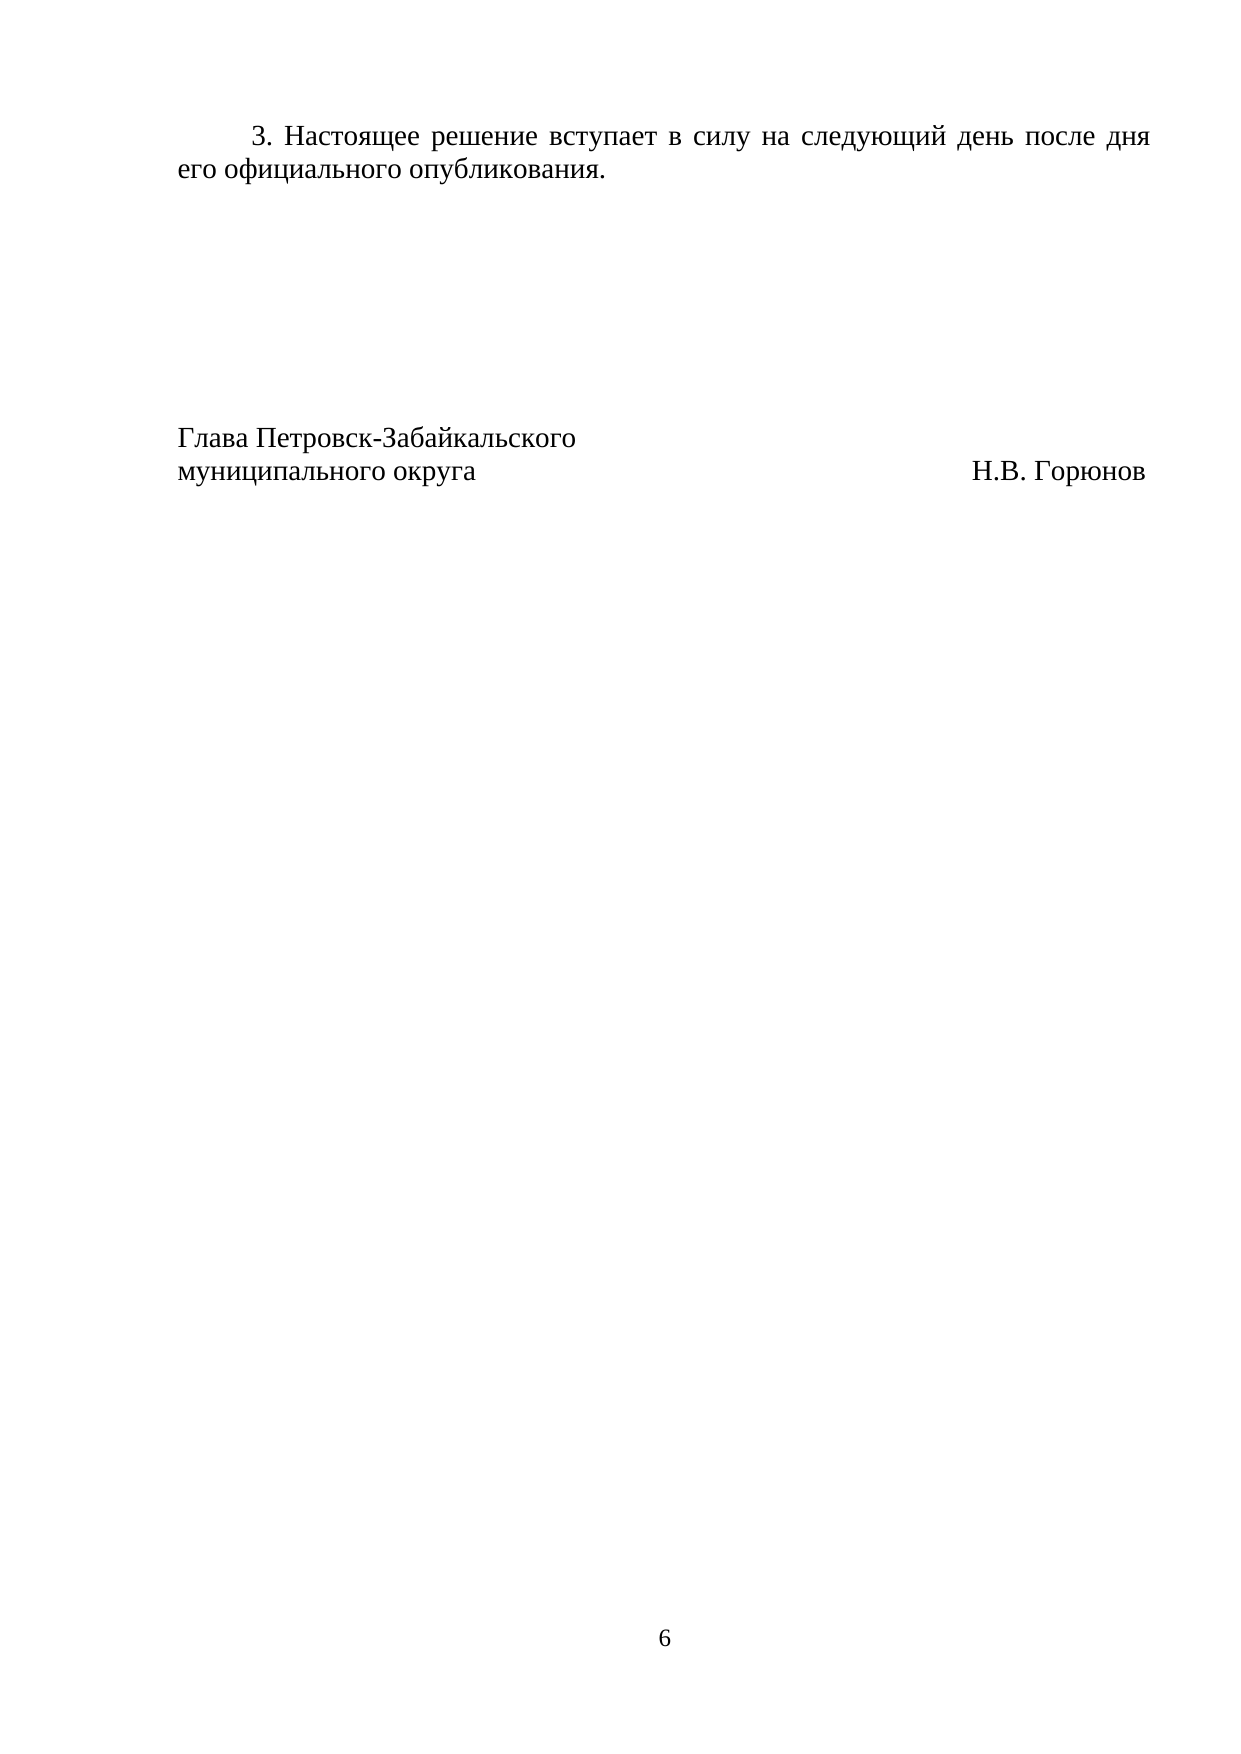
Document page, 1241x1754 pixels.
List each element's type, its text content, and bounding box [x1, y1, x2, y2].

text Глава Петровск-Забайкальского [177, 420, 1152, 453]
text муниципального округа Н.В. Горюнов [177, 453, 1152, 487]
text 3. Настоящее решение вступает в силу на следующий день после дня его официального опубликования. [177, 118, 1152, 185]
